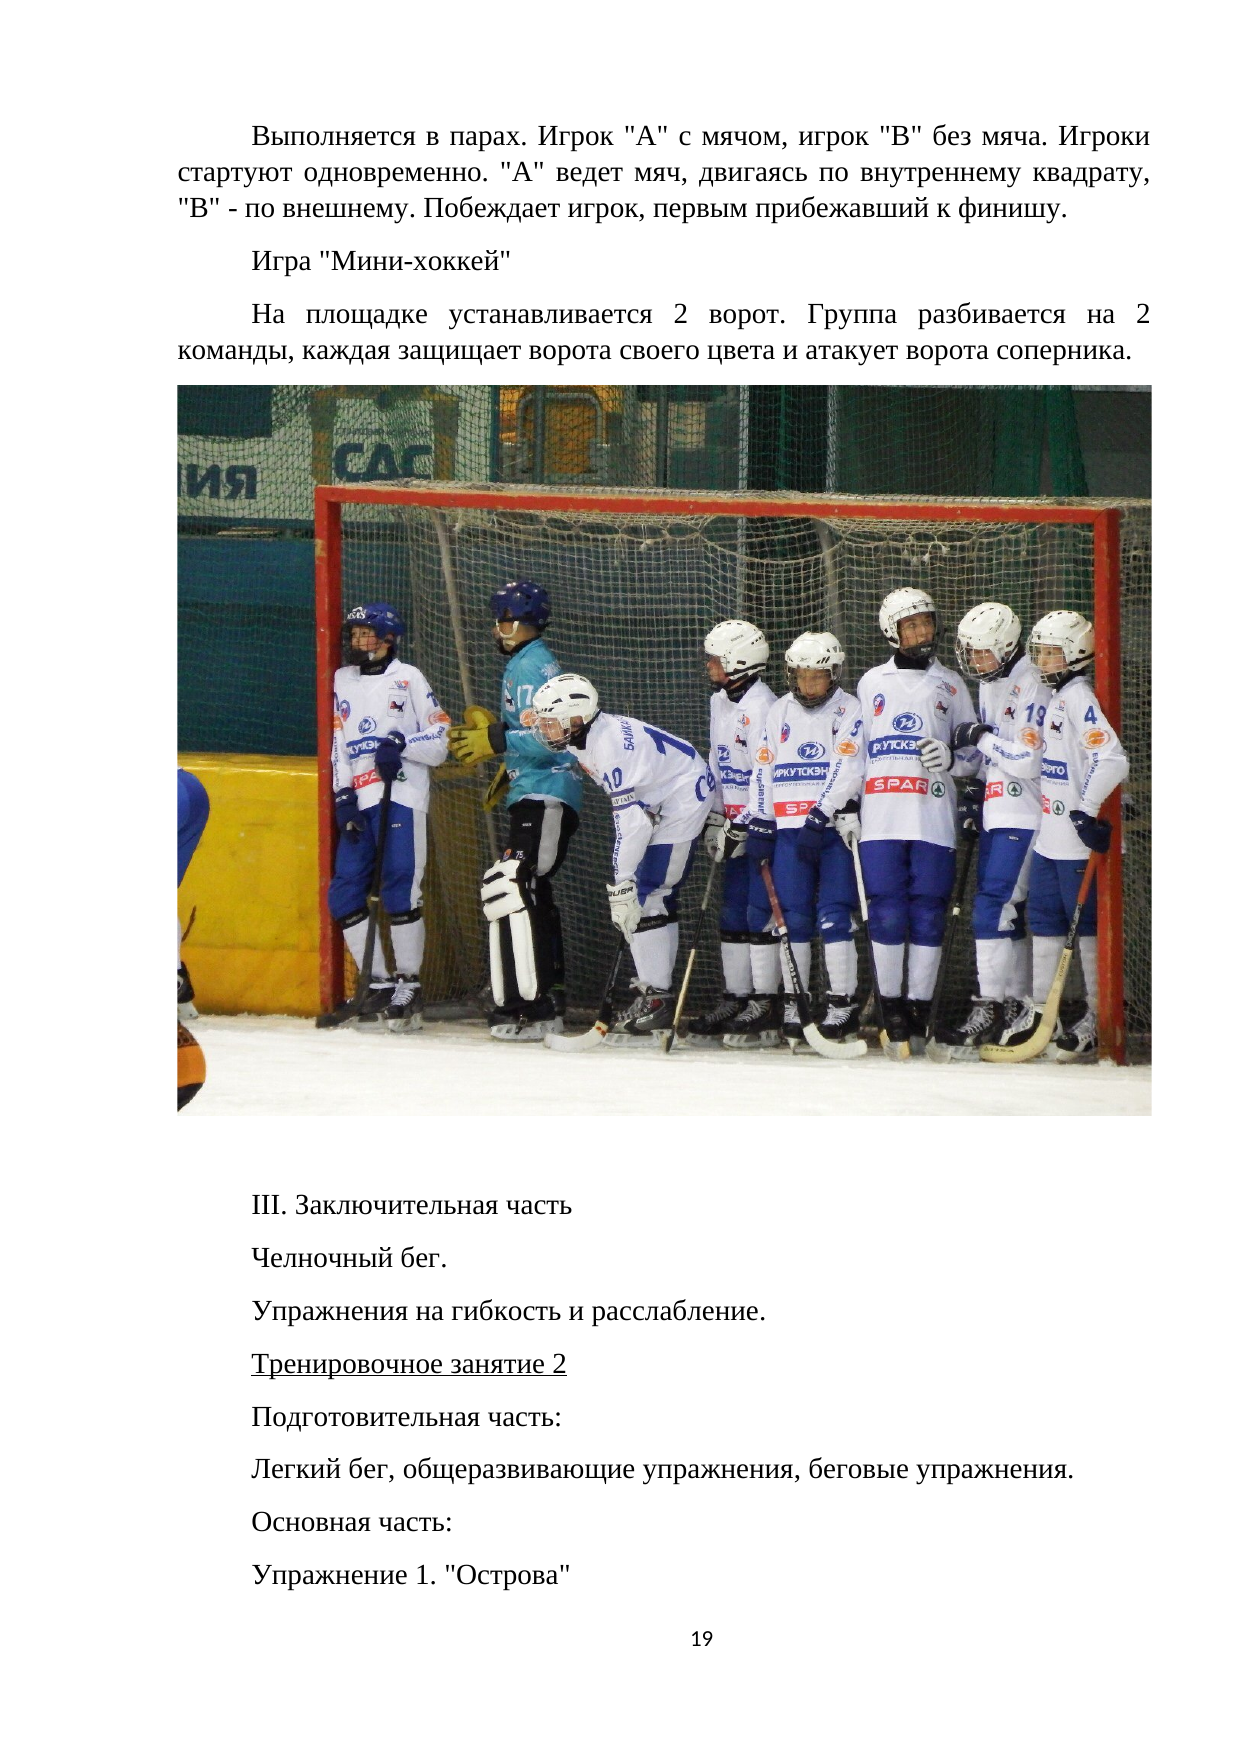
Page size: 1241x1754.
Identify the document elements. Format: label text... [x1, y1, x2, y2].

picture [177, 385, 1152, 1116]
text Челночный бег. [177, 1240, 1152, 1274]
text Основная часть: [177, 1504, 1152, 1538]
text III. Заключительная часть [177, 1187, 1152, 1221]
text Подготовительная часть: [177, 1399, 1152, 1432]
text Игра "Мини-хоккей" [177, 243, 1152, 277]
text Легкий бег, общеразвивающие упражнения, беговые упражнения. [177, 1451, 1152, 1485]
text Выполняется в парах. Игрок "А" с мячом, игрок "В" без мяча. Игроки стартуют одновременно. "А" ведет мяч, двигаясь по внутреннему квадрату, "В" - по внешнему. Побеждает игрок, первым прибежавший к финишу. [177, 118, 1152, 224]
text На площадке устанавливается 2 ворот. Группа разбивается на 2 команды, каждая защищает ворота своего цвета и атакует ворота соперника. [177, 296, 1152, 366]
text Упражнения на гибкость и расслабление. [177, 1293, 1152, 1327]
text Тренировочное занятие 2 [177, 1346, 1152, 1379]
text Упражнение 1. "Острова" [177, 1557, 1152, 1591]
